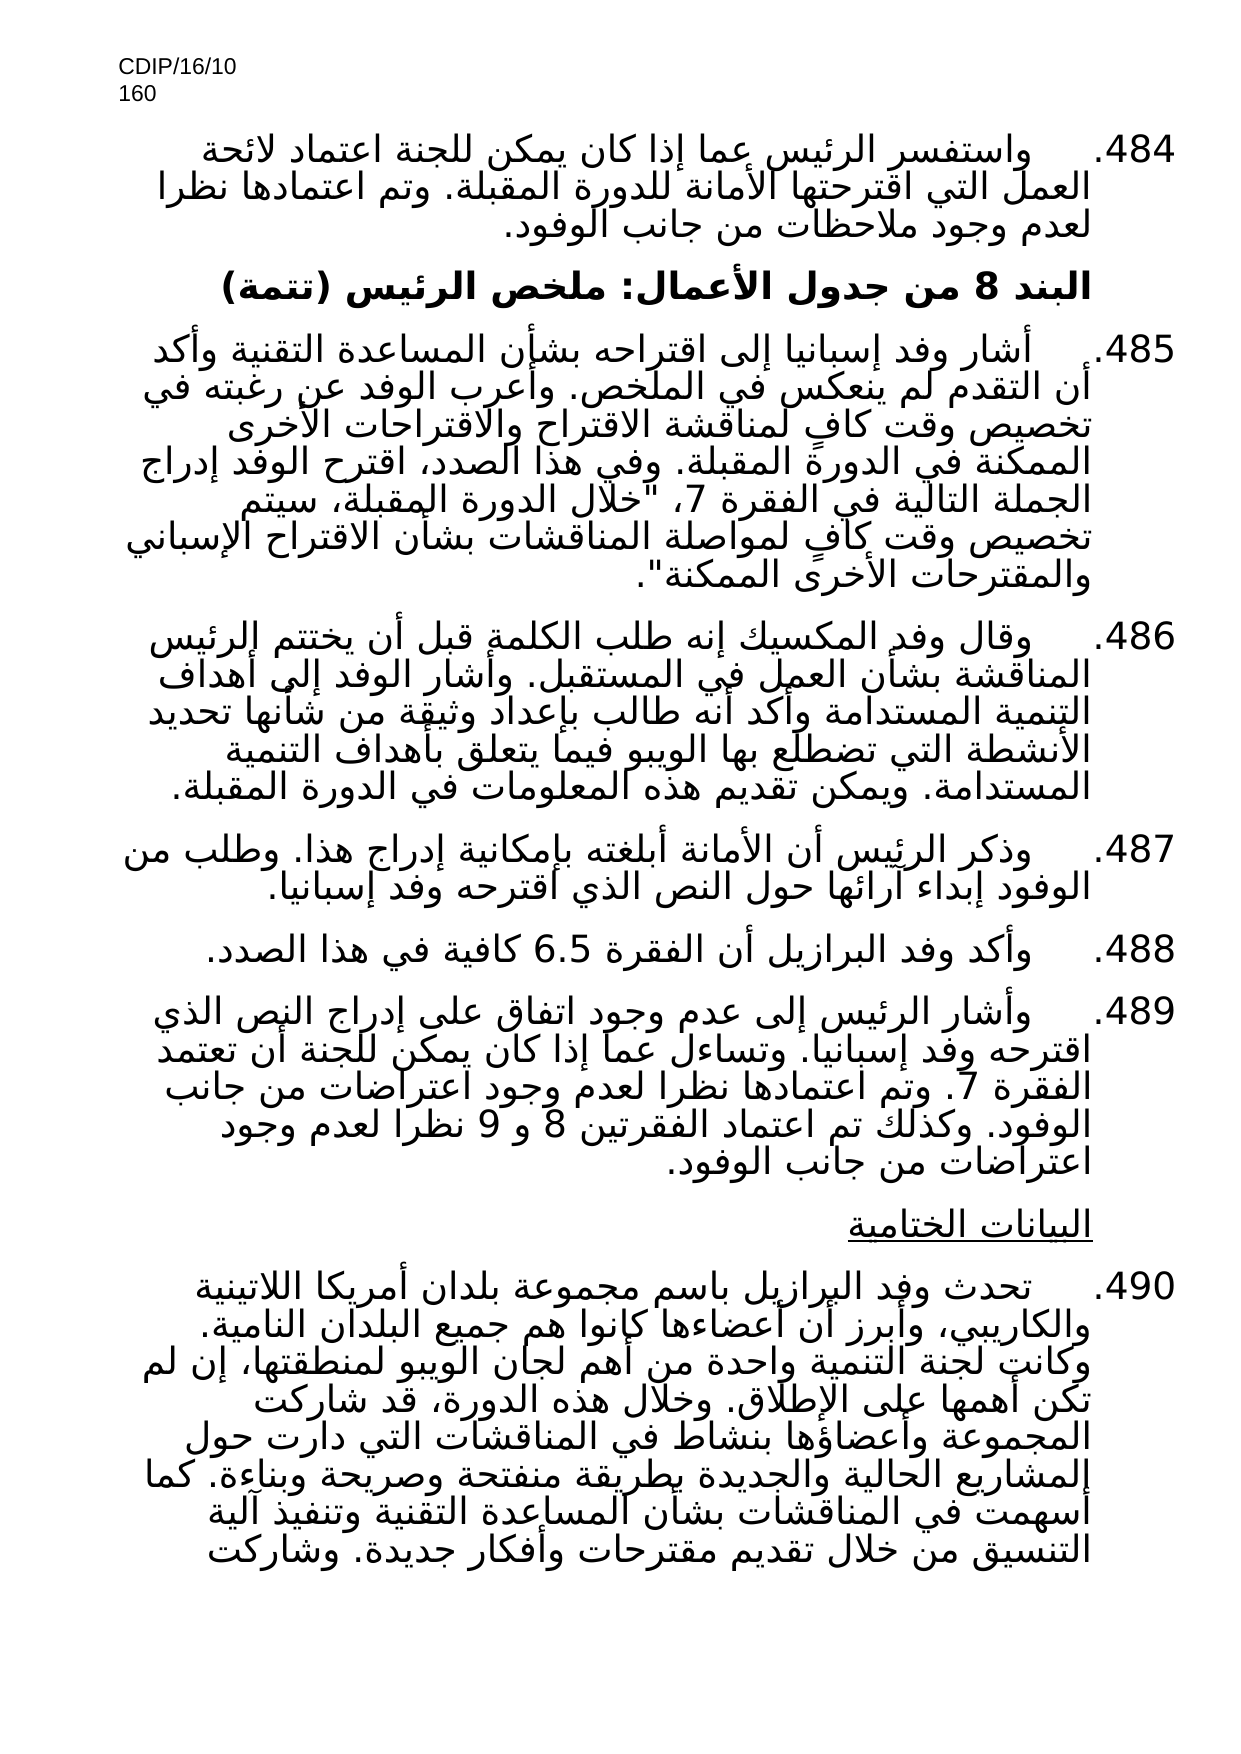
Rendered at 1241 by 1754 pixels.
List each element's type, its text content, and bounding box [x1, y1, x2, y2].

text البند 8 من جدول الأعمال: ملخص الرئيس (تتمة) [511, 270, 1092, 307]
text البند 8 من جدول الأعمال: ملخص الرئيس (تتمة) [438, 270, 572, 307]
text وقال وفد المكسيك إنه طلب الكلمة قبل أن يختتم الرئيس المناقشة بشأن العمل في المستقبل. وأشار الوفد إلى أهداف التنمية المستدامة وأكد أنه طالب بإعداد وثيقة من شأنها تحديد الأنشطة التي تضطلع بها الويبو فيما يتعلق بأهداف التنمية المستدامة. ويمكن تقديم هذه المعلومات في الدورة المقبلة. [118, 620, 1092, 807]
text البيانات الختامية [118, 1207, 1092, 1245]
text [118, 1270, 1092, 1570]
text واستفسر الرئيس عما إذا كان يمكن للجنة اعتماد لائحة العمل التي اقترحتها الأمانة للدورة المقبلة. وتم اعتمادها نظرا لعدم وجود ملاحظات من جانب الوفود. [118, 132, 1092, 245]
text البند 8 من جدول الأعمال: ملخص الرئيس (تتمة) [118, 270, 454, 307]
text وأشار الرئيس إلى عدم وجود اتفاق على إدراج النص الذي اقترحه وفد إسبانيا. وتساءل عما إذا كان يمكن للجنة أن تعتمد الفقرة 7. وتم اعتمادها نظرا لعدم وجود اعتراضات من جانب الوفود. وكذلك تم اعتماد الفقرتين 8 و 9 نظرا لعدم وجود اعتراضات من جانب الوفود. [118, 995, 1092, 1182]
text وذكر الرئيس أن الأمانة أبلغته بإمكانية إدراج هذا. وطلب من الوفود إبداء آرائها حول النص الذي اقترحه وفد إسبانيا. [118, 832, 1092, 907]
text أشار وفد إسبانيا إلى اقتراحه بشأن المساعدة التقنية وأكد أن التقدم لم ينعكس في الملخص. وأعرب الوفد عن رغبته في تخصيص وقت كافٍ لمناقشة الاقتراح والاقتراحات الأخرى الممكنة في الدورة المقبلة. وفي هذا الصدد، اقترح الوفد إدراج الجملة التالية في الفقرة 7، "خلال الدورة المقبلة، سيتم تخصيص وقت كافٍ لمواصلة المناقشات بشأن الاقتراح الإسباني والمقترحات الأخرى الممكنة". [118, 332, 1092, 595]
text وأكد وفد البرازيل أن الفقرة 6.5 كافية في هذا الصدد. [118, 932, 1092, 970]
